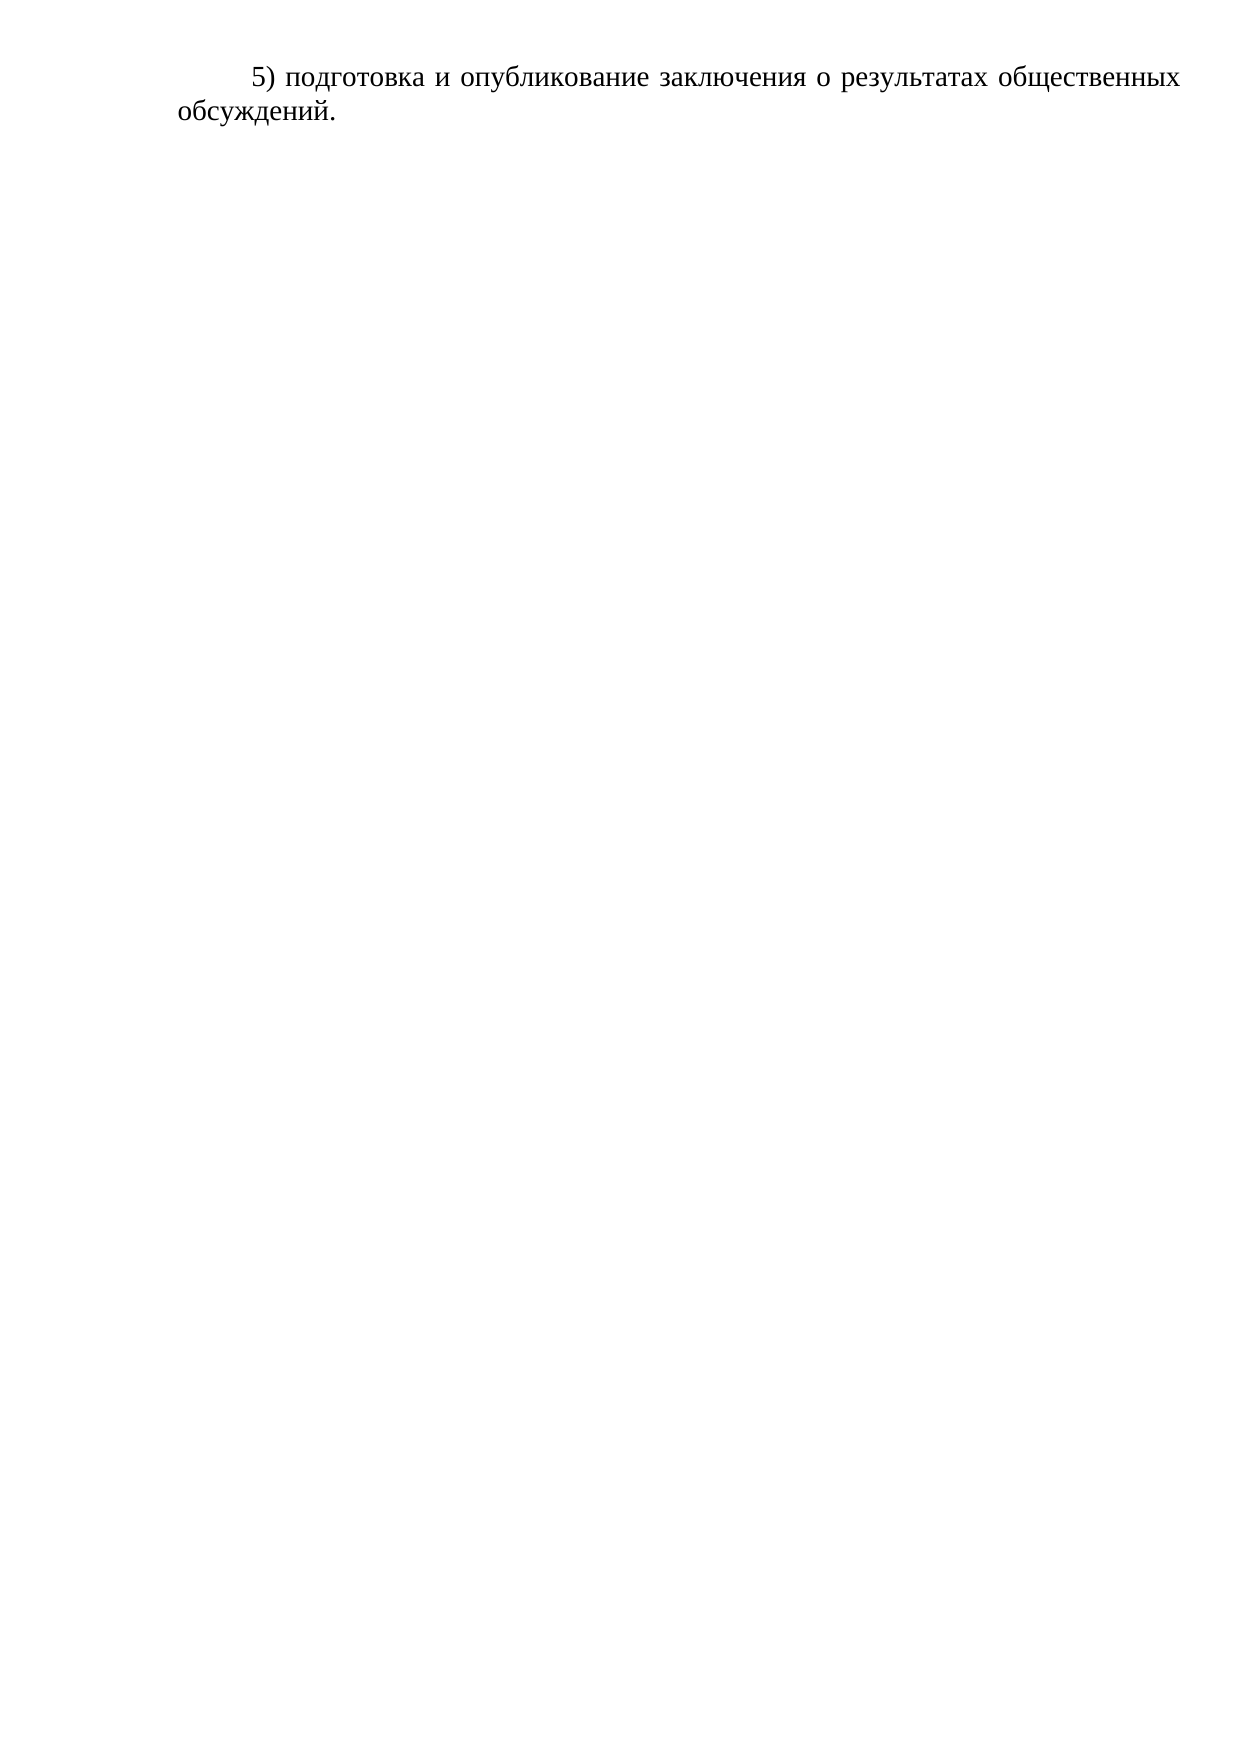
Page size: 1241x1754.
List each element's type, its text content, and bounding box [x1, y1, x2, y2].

text 5) подготовка и опубликование заключения о результатах общественных обсуждений. [177, 59, 1181, 126]
